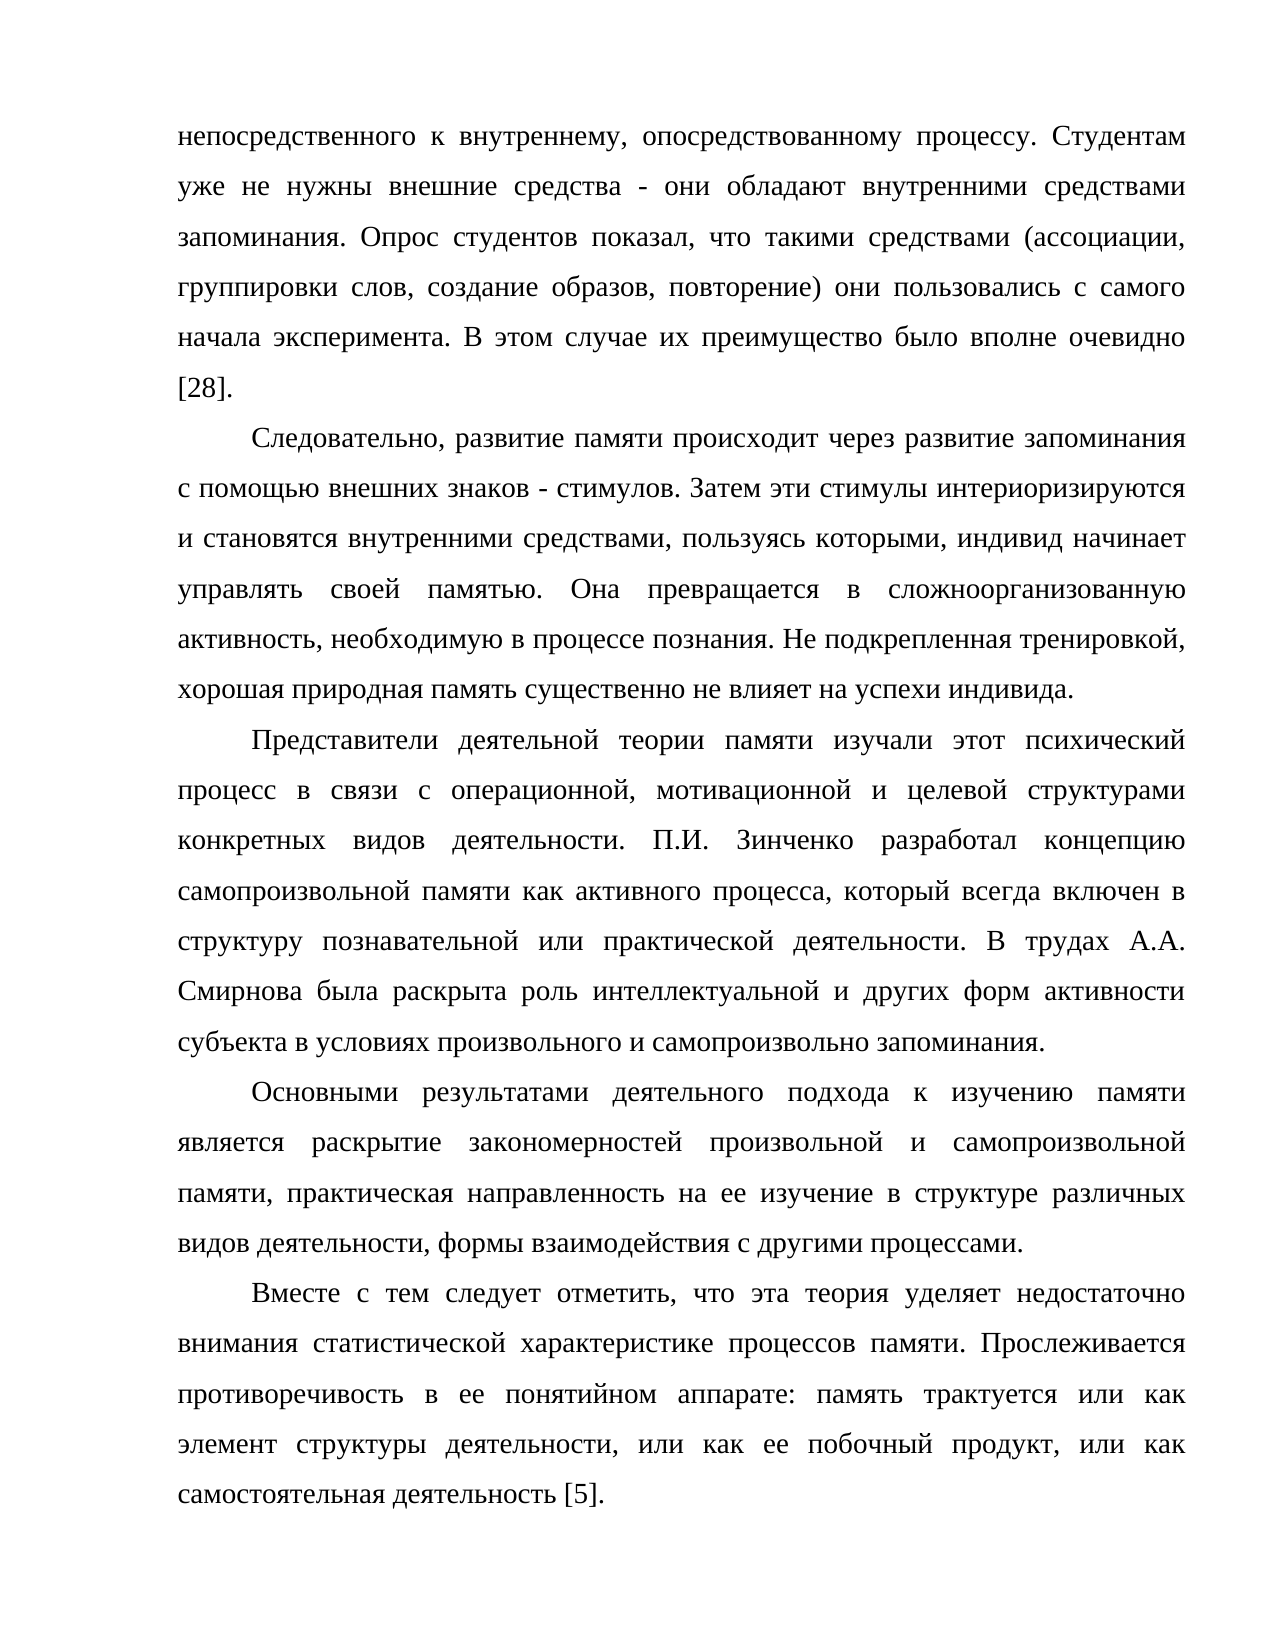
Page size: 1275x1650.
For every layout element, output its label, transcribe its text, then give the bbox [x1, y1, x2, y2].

text Следовательно, развитие памяти происходит через развитие запоминания с помощью внешних знаков - стимулов. Затем эти стимулы интериоризируются и становятся внутренними средствами, пользуясь которыми, индивид начинает управлять своей памятью. Она превращается в сложноорганизованную активность, необходимую в процессе познания. Не подкрепленная тренировкой, хорошая природная память существенно не влияет на успехи индивида. [177, 420, 1186, 705]
text Представители деятельной теории памяти изучали этот психический процесс в связи с операционной, мотивационной и целевой структурами конкретных видов деятельности. П.И. Зинченко разработал концепцию самопроизвольной памяти как активного процесса, который всегда включен в структуру познавательной или практической деятельности. В трудах А.А. Смирнова была раскрыта роль интеллектуальной и других форм активности субъекта в условиях произвольного и самопроизвольно запоминания. [177, 722, 1186, 1057]
text Основными результатами деятельного подхода к изучению памяти является раскрытие закономерностей произвольной и самопроизвольной памяти, практическая направленность на ее изучение в структуре различных видов деятельности, формы взаимодействия с другими процессами. [177, 1074, 1186, 1258]
text Вместе с тем следует отметить, что эта теория уделяет недостаточно внимания статистической характеристике процессов памяти. Прослеживается противоречивость в ее понятийном аппарате: память трактуется или как элемент структуры деятельности, или как ее побочный продукт, или как самостоятельная деятельность [5]. [177, 1275, 1186, 1510]
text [177, 118, 1186, 403]
